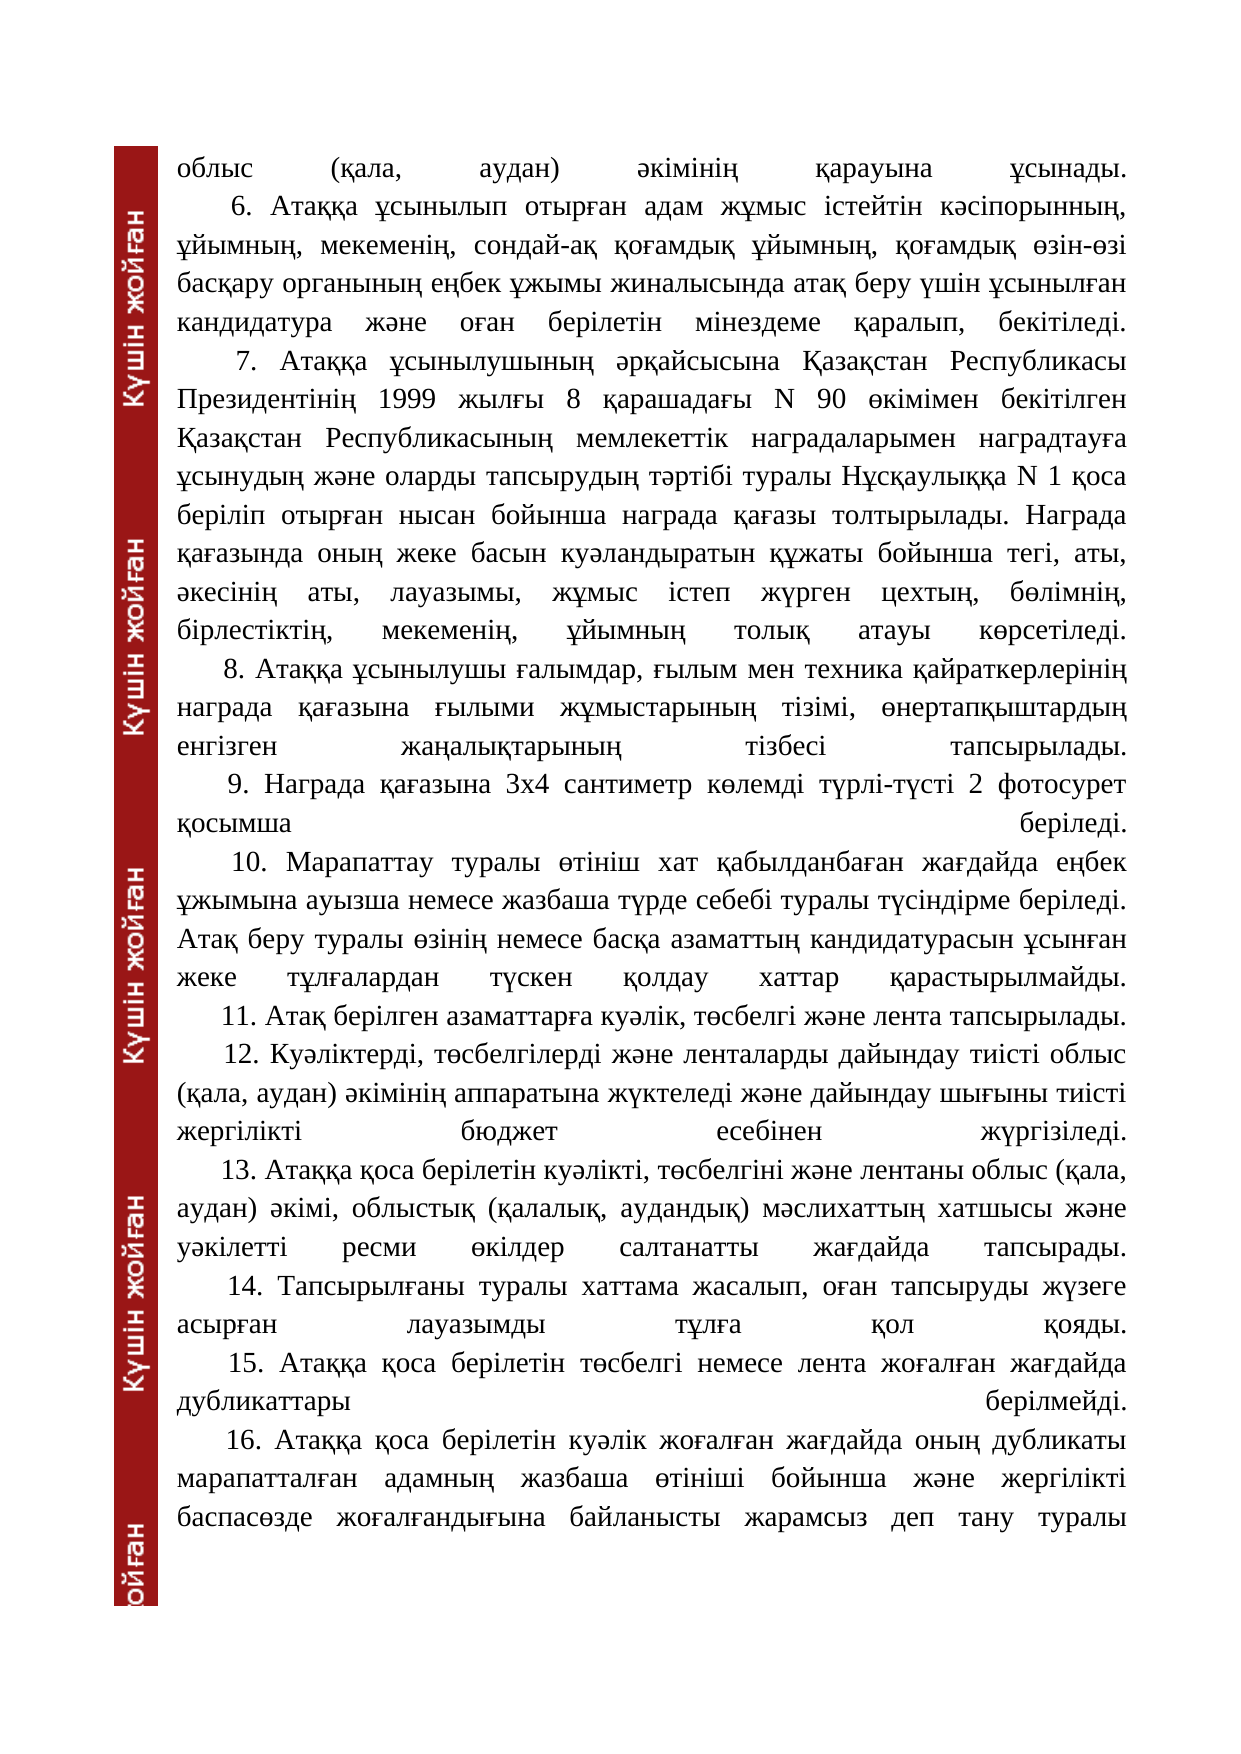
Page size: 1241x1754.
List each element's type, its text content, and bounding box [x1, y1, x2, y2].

picture [114, 1532, 158, 1606]
picture [114, 146, 158, 150]
